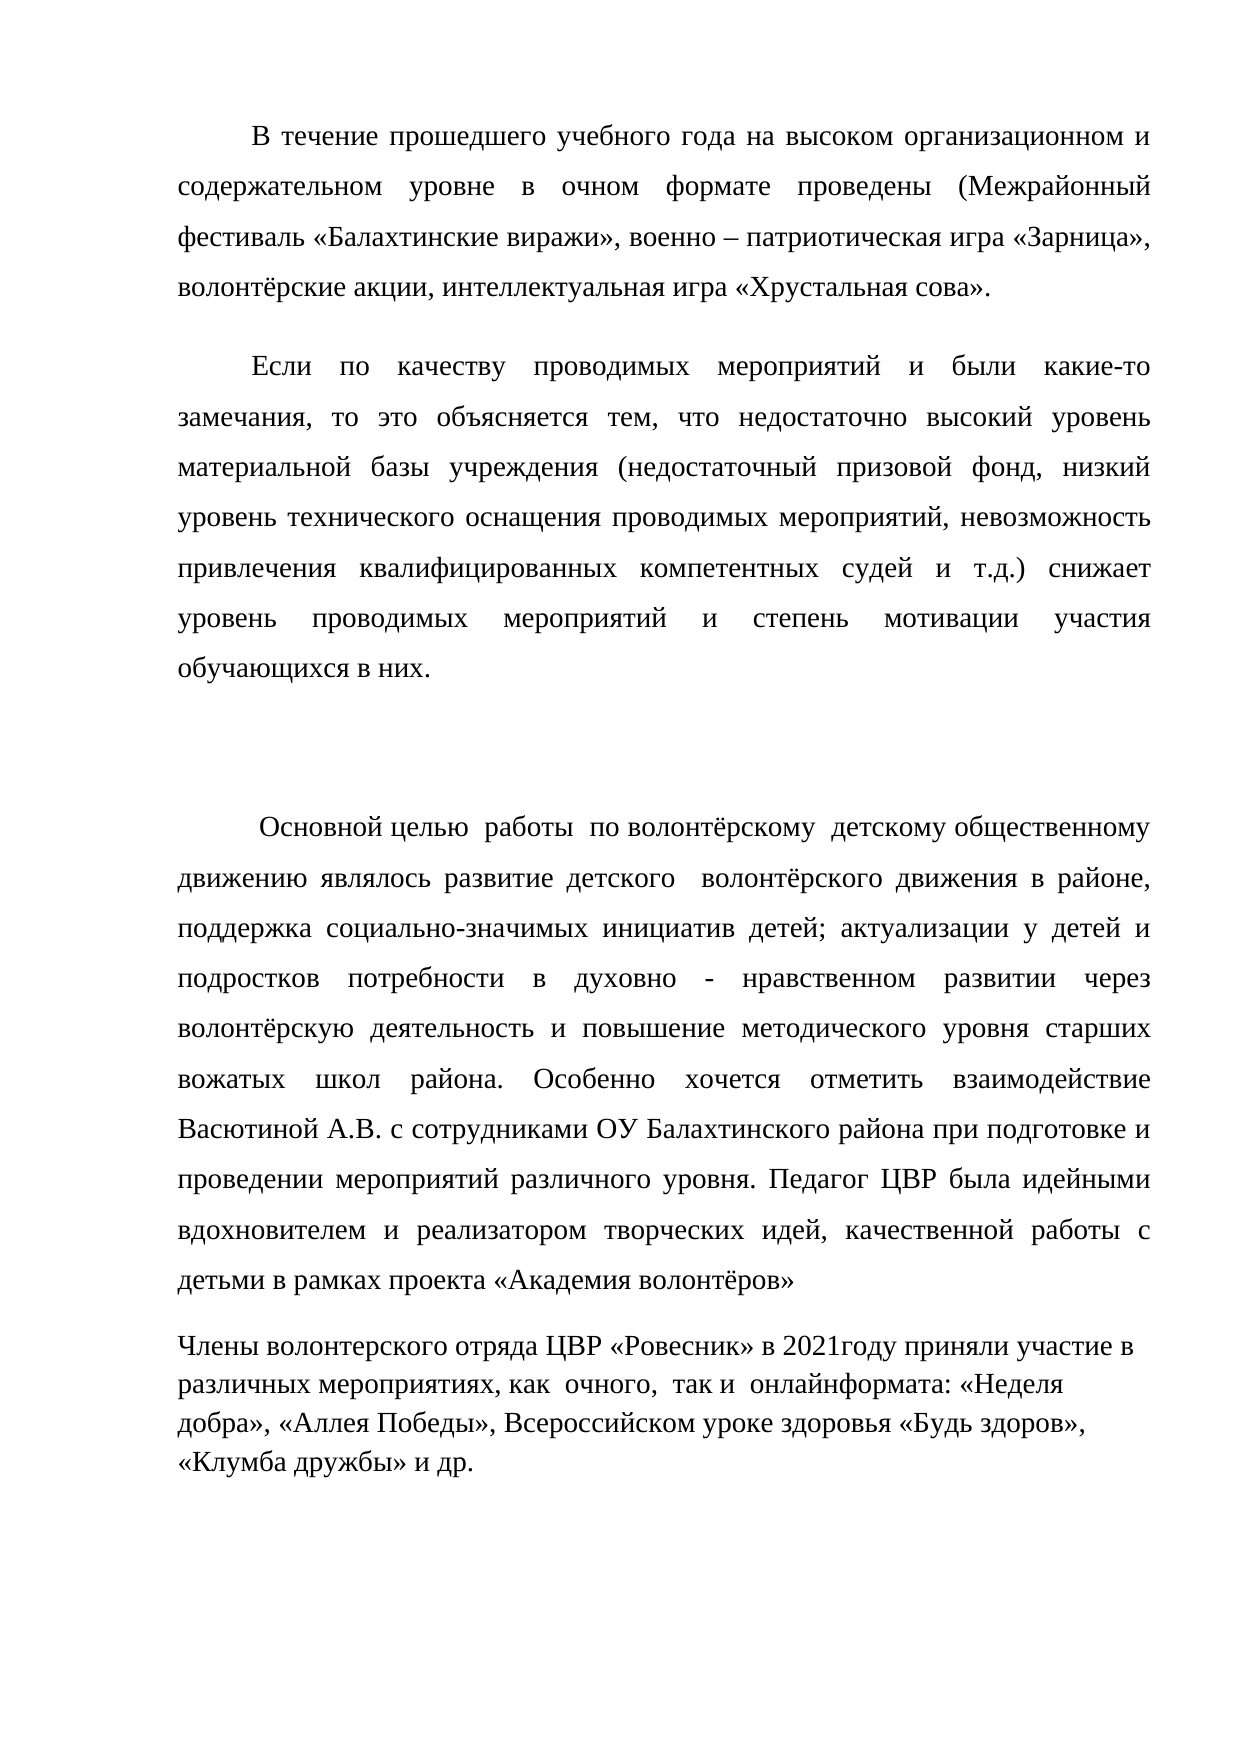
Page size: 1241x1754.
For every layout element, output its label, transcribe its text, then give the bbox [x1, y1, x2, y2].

list В течение прошедшего учебного года на высоком организационном и содержательном уровне в очном формате проведены (Межрайонный фестиваль «Балахтинские виражи», военно – патриотическая игра «Зарница», волонтёрские акции, интеллектуальная игра «Хрустальная сова». [177, 118, 1152, 303]
list Основной целью работы по волонтёрскому детскому общественному движению являлось развитие детского волонтёрского движения в районе, поддержка социально-значимых инициатив детей; актуализации у детей и подростков потребности в духовно - нравственном развитии через волонтёрскую деятельность и повышение методического уровня старших вожатых школ района. Особенно хочется отметить взаимодействие Васютиной А.В. с сотрудниками ОУ Балахтинского района при подготовке и проведении мероприятий различного уровня. Педагог ЦВР была идейными вдохновителем и реализатором творческих идей, качественной работы с детьми в рамках проекта «Академия волонтёров» [177, 809, 1152, 1296]
list Если по качеству проводимых мероприятий и были какие-то замечания, то это объясняется тем, что недостаточно высокий уровень материальной базы учреждения (недостаточный призовой фонд, низкий уровень технического оснащения проводимых мероприятий, невозможность привлечения квалифицированных компетентных судей и т.д.) снижает уровень проводимых мероприятий и степень мотивации участия обучающихся в них. [177, 348, 1152, 684]
text Члены волонтерского отряда ЦВР «Ровесник» в 2021году приняли участие в различных мероприятиях, как очного, так и онлайнформата: «Неделя добра», «Аллея Победы», Всероссийском уроке здоровья «Будь здоров», «Клумба дружбы» и др. [177, 1328, 1152, 1477]
